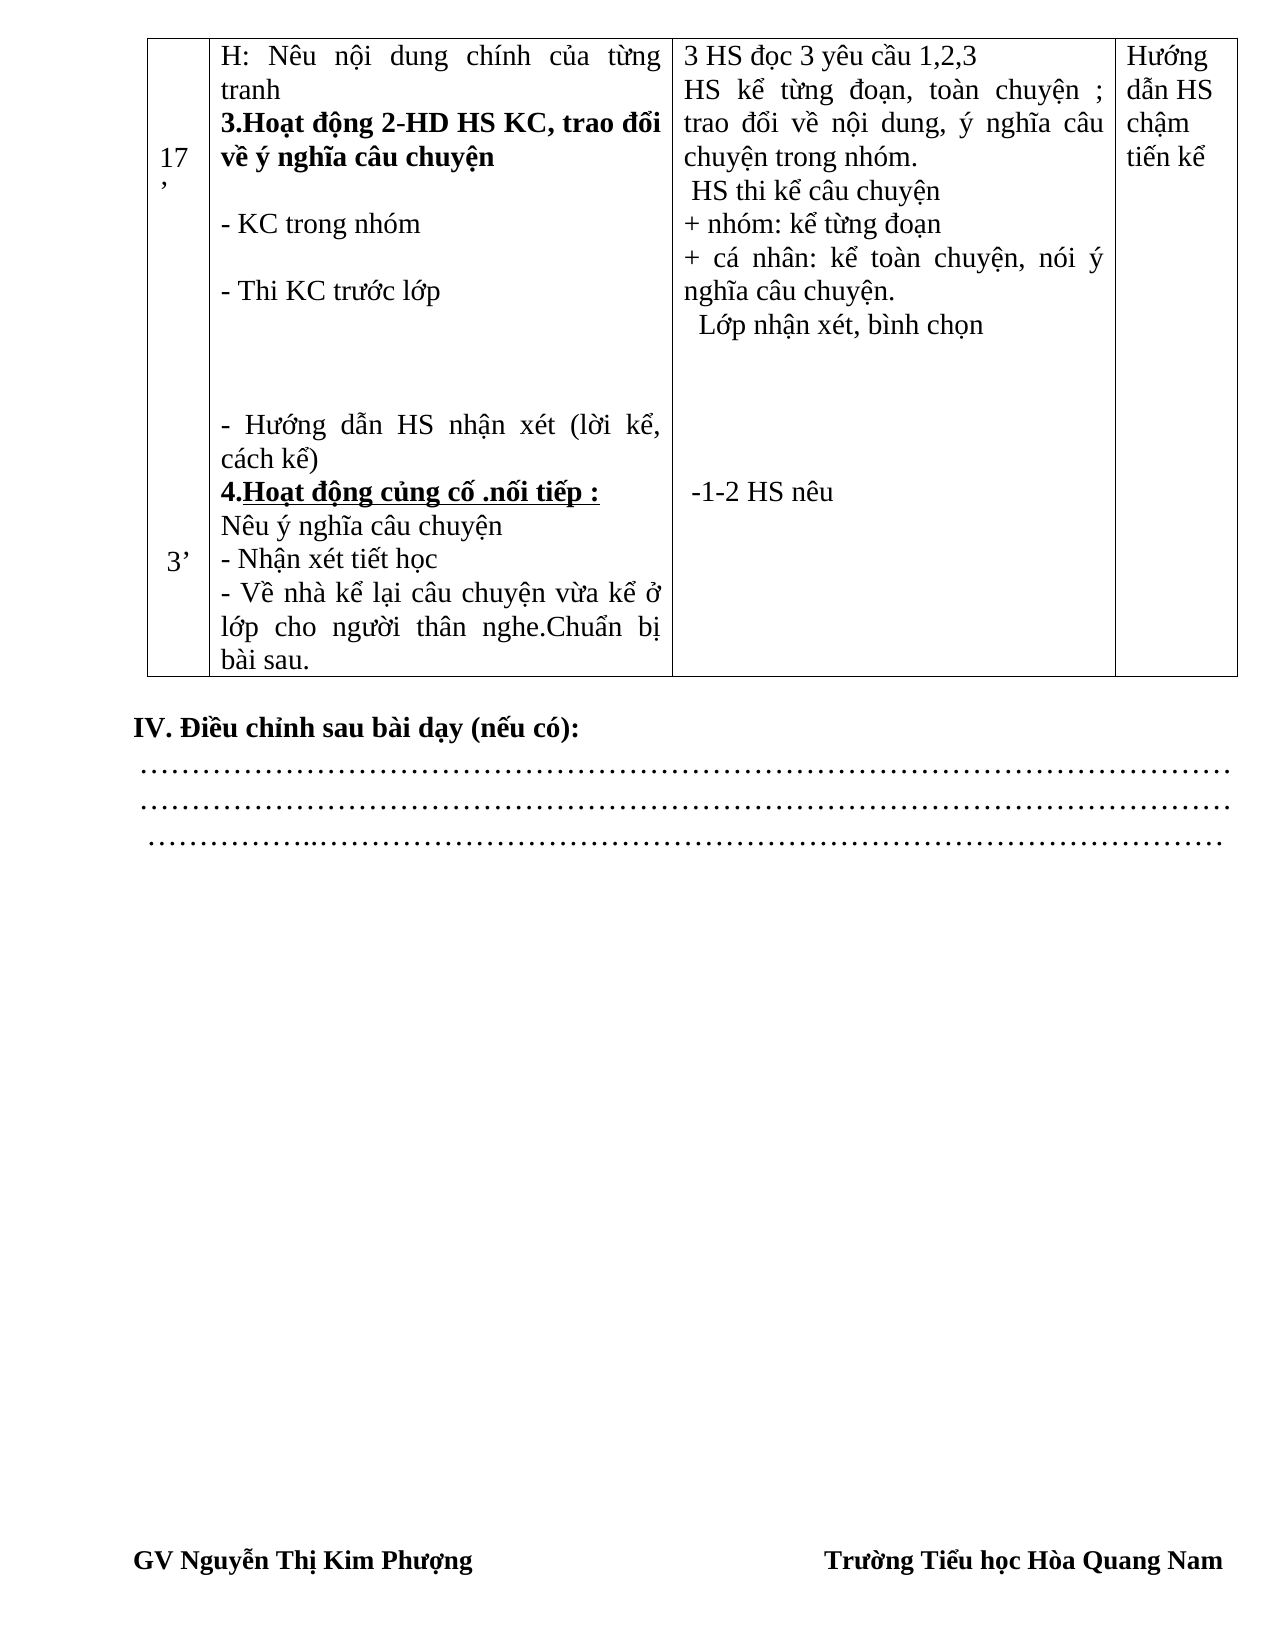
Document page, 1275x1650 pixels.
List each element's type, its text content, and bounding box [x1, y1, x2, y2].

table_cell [210, 39, 672, 676]
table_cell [1116, 39, 1237, 676]
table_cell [673, 39, 1115, 676]
text ………………………………………………………………………………………………………………………………………………………………………………………………………..…………………………………………………………………………… [133, 744, 1237, 852]
text IV. Điều chỉnh sau bài dạy (nếu có): [133, 710, 1237, 744]
table_cell 5’ 10’ 17’ 3’ [148, 39, 209, 676]
